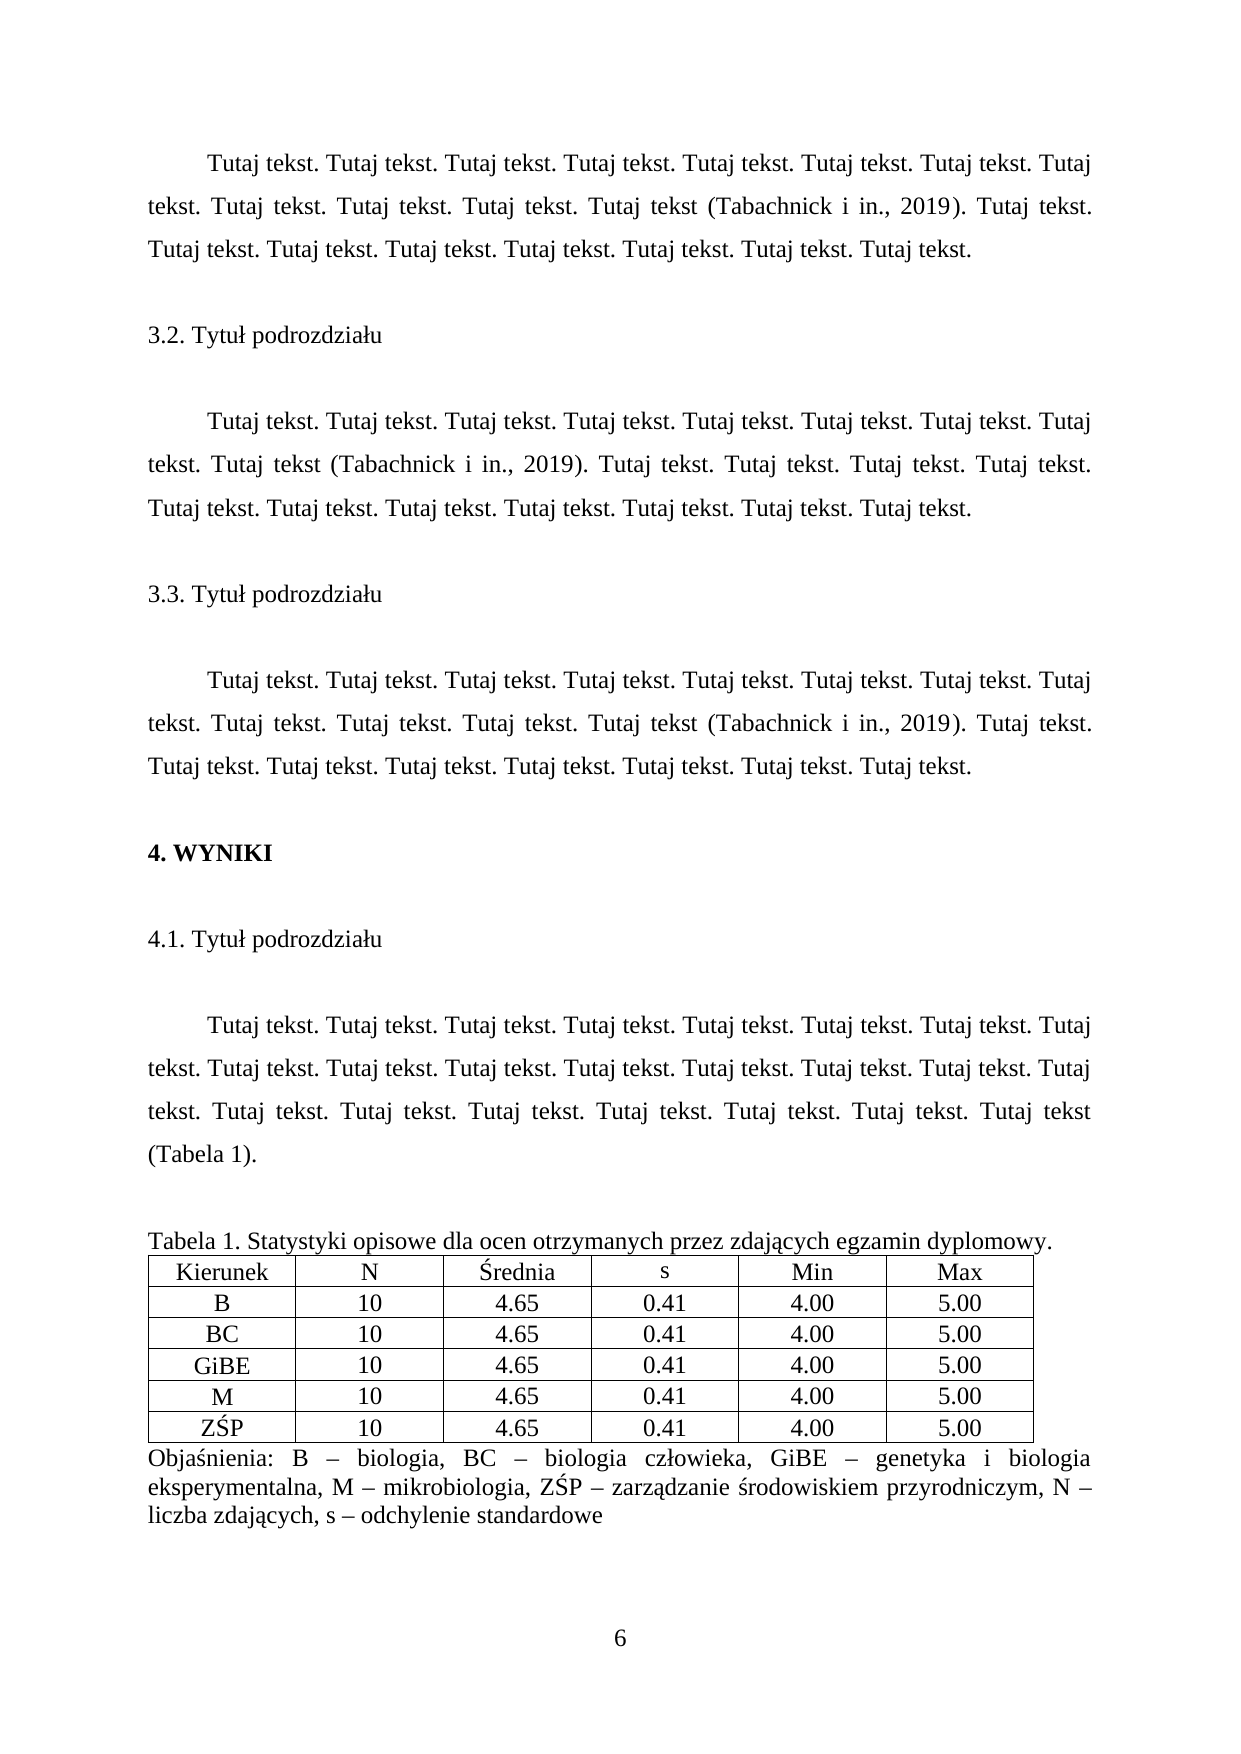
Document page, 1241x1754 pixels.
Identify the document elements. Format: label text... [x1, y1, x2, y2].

table_cell GiBE [149, 1349, 295, 1379]
table_cell 4.00 [739, 1287, 886, 1317]
table_cell 10 [296, 1287, 443, 1317]
subtitle 4. WYNIKI [148, 838, 1092, 866]
table_cell 4.00 [739, 1318, 886, 1348]
table_cell 5.00 [887, 1287, 1033, 1317]
table_header Średnia [444, 1256, 591, 1286]
table_header N [296, 1256, 443, 1286]
text Objaśnienia: B – biologia, BC – biologia człowieka, GiBE – genetyka i biologia eksperymentalna, M – mikrobiologia, ZŚP – zarządzanie środowiskiem przyrodniczym, N – liczba zdających, s – odchylenie standardowe [148, 1443, 1092, 1529]
table_cell 0.41 [592, 1381, 738, 1411]
text Tabela 1. Statystyki opisowe dla ocen otrzymanych przez zdających egzamin dyplomowy. [148, 1226, 1092, 1254]
table_cell B [149, 1287, 295, 1317]
text Tutaj tekst. Tutaj tekst. Tutaj tekst. Tutaj tekst. Tutaj tekst. Tutaj tekst. Tutaj tekst. Tutaj tekst. Tutaj tekst. Tutaj tekst. Tutaj tekst. Tutaj tekst (Tabachnick i in., 2019). Tutaj tekst. Tutaj tekst. Tutaj tekst. Tutaj tekst. Tutaj tekst. Tutaj tekst. Tutaj tekst. Tutaj tekst. [148, 665, 1092, 780]
text Tutaj tekst. Tutaj tekst. Tutaj tekst. Tutaj tekst. Tutaj tekst. Tutaj tekst. Tutaj tekst. Tutaj tekst. Tutaj tekst. Tutaj tekst. Tutaj tekst. Tutaj tekst. Tutaj tekst. Tutaj tekst. Tutaj tekst. Tutaj tekst. Tutaj tekst. Tutaj tekst. Tutaj tekst. Tutaj tekst. Tutaj tekst. Tutaj tekst. Tutaj tekst (Tabela 1). [148, 1010, 1092, 1168]
subtitle 3.3. Tytuł podrozdziału [148, 579, 1092, 608]
table_cell 10 [296, 1381, 443, 1411]
table_cell 4.65 [444, 1318, 591, 1348]
table_cell 4.65 [444, 1287, 591, 1317]
text Tutaj tekst. Tutaj tekst. Tutaj tekst. Tutaj tekst. Tutaj tekst. Tutaj tekst. Tutaj tekst. Tutaj tekst. Tutaj tekst. Tutaj tekst. Tutaj tekst. Tutaj tekst (Tabachnick i in., 2019). Tutaj tekst. Tutaj tekst. Tutaj tekst. Tutaj tekst. Tutaj tekst. Tutaj tekst. Tutaj tekst. Tutaj tekst. [148, 148, 1092, 263]
table_cell 4.00 [739, 1412, 886, 1442]
table_cell 5.00 [887, 1349, 1033, 1379]
text Tutaj tekst. Tutaj tekst. Tutaj tekst. Tutaj tekst. Tutaj tekst. Tutaj tekst. Tutaj tekst. Tutaj tekst. Tutaj tekst (Tabachnick i in., 2019). Tutaj tekst. Tutaj tekst. Tutaj tekst. Tutaj tekst. Tutaj tekst. Tutaj tekst. Tutaj tekst. Tutaj tekst. Tutaj tekst. Tutaj tekst. Tutaj tekst. [148, 406, 1092, 521]
table_cell 5.00 [887, 1381, 1033, 1411]
table_cell BC [149, 1318, 295, 1348]
table_cell M [149, 1381, 295, 1411]
table_cell 0.41 [592, 1287, 738, 1317]
table_cell 0.41 [592, 1412, 738, 1442]
table_cell 5.00 [887, 1318, 1033, 1348]
table_cell 4.00 [739, 1349, 886, 1379]
subtitle 3.2. Tytuł podrozdziału [148, 320, 1092, 349]
table_header Min [739, 1256, 886, 1286]
table_cell 4.65 [444, 1381, 591, 1411]
table_cell 10 [296, 1349, 443, 1379]
table_cell ZŚP [149, 1412, 295, 1442]
table_cell 0.41 [592, 1349, 738, 1379]
table_header s [592, 1256, 738, 1286]
table_cell 10 [296, 1412, 443, 1442]
table_cell 4.65 [444, 1349, 591, 1379]
subtitle 4.1. Tytuł podrozdziału [148, 924, 1092, 953]
table_cell 0.41 [592, 1318, 738, 1348]
table_header Kierunek [149, 1256, 295, 1286]
table_cell 4.65 [444, 1412, 591, 1442]
table_cell 10 [296, 1318, 443, 1348]
table_cell 4.00 [739, 1381, 886, 1411]
table_cell 5.00 [887, 1412, 1033, 1442]
table_header Max [887, 1256, 1033, 1286]
